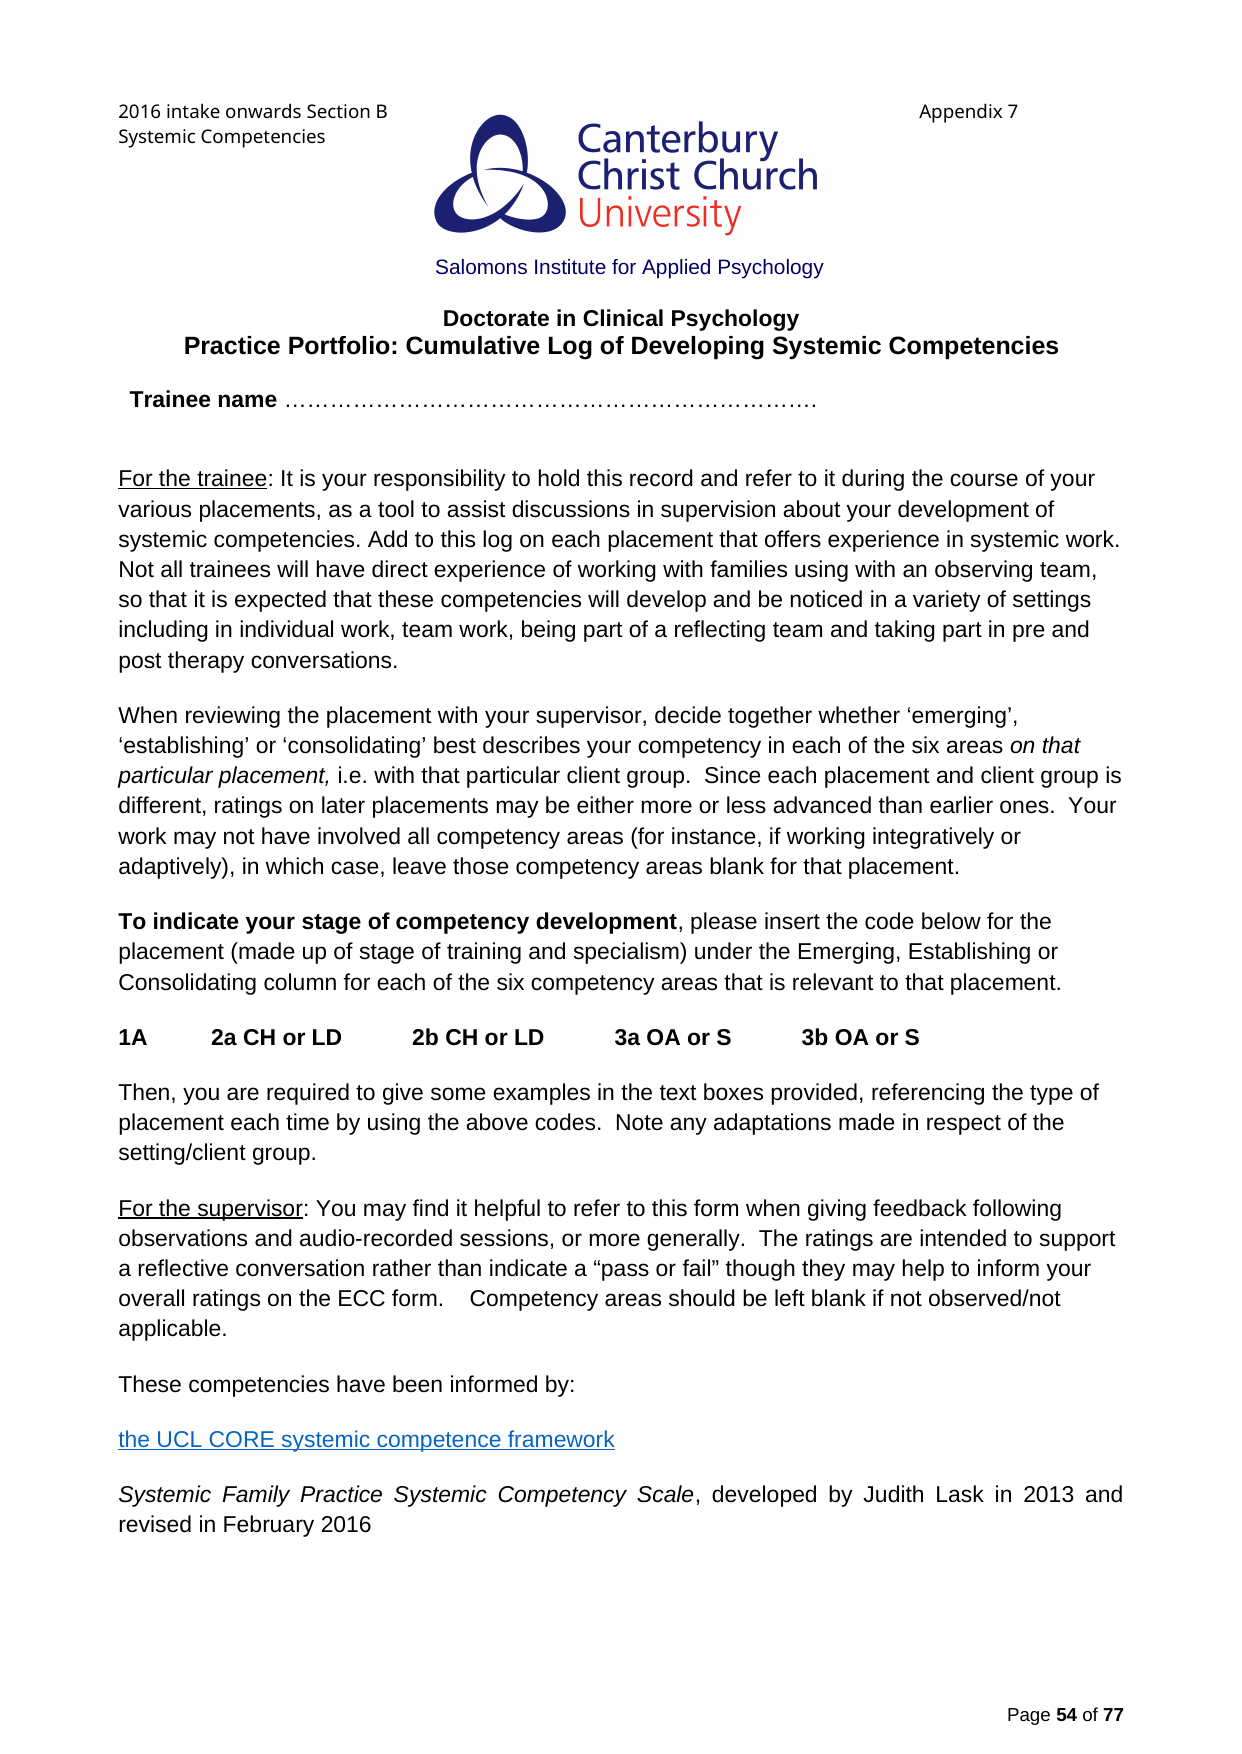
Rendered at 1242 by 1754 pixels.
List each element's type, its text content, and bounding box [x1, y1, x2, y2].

text Salomons Institute for Applied Psychology [118, 254, 1123, 278]
text Then, you are required to give some examples in the text boxes provided, referencing the type of placement each time by using the above codes. Note any adaptations made in respect of the setting/client group. [118, 1079, 1123, 1166]
text When reviewing the placement with your supervisor, decide together whether ‘emerging’, ‘establishing’ or ‘consolidating’ best describes your competency in each of the six areas on that particular placement, i.e. with that particular client group. Since each placement and client group is different, ratings on later placements may be either more or less advanced than earlier ones. Your work may not have involved all competency areas (for instance, if working integratively or adaptively), in which case, leave those competency areas blank for that placement. [118, 702, 1123, 879]
text For the trainee: It is your responsibility to hold this record and refer to it during the course of your various placements, as a tool to assist discussions in supervision about your development of systemic competencies. Add to this log on each placement that offers experience in systemic work. Not all trainees will have direct experience of working with families using with an observing team, so that it is expected that these competencies will develop and be noticed in a variety of settings including in individual work, team work, being part of a reflecting team and taking part in pre and post therapy conversations. [118, 465, 1123, 673]
text Doctorate in Clinical Psychology [118, 305, 1123, 331]
picture [403, 84, 848, 252]
text the UCL CORE systemic competence framework [118, 1426, 1123, 1452]
text 1A 2a CH or LD 2b CH or LD 3a OA or S 3b OA or S [118, 1024, 1123, 1050]
text For the supervisor: You may find it helpful to refer to this form when giving feedback following observations and audio-recorded sessions, or more generally. The ratings are intended to support a reflective conversation rather than indicate a “pass or fail” though they may help to inform your overall ratings on the ECC form. Competency areas should be left blank if not observed/not applicable. [118, 1194, 1123, 1342]
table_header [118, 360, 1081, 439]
text These competencies have been informed by: [118, 1371, 1123, 1397]
text Systemic Family Practice Systemic Competency Scale, developed by Judith Lask in 2013 and revised in February 2016 [118, 1481, 1123, 1537]
text Practice Portfolio: Cumulative Log of Developing Systemic Competencies [120, 331, 1123, 360]
text To indicate your stage of competency development, please insert the code below for the placement (made up of stage of training and specialism) under the Emerging, Establishing or Consolidating column for each of the six competency areas that is relevant to that placement. [118, 908, 1123, 995]
